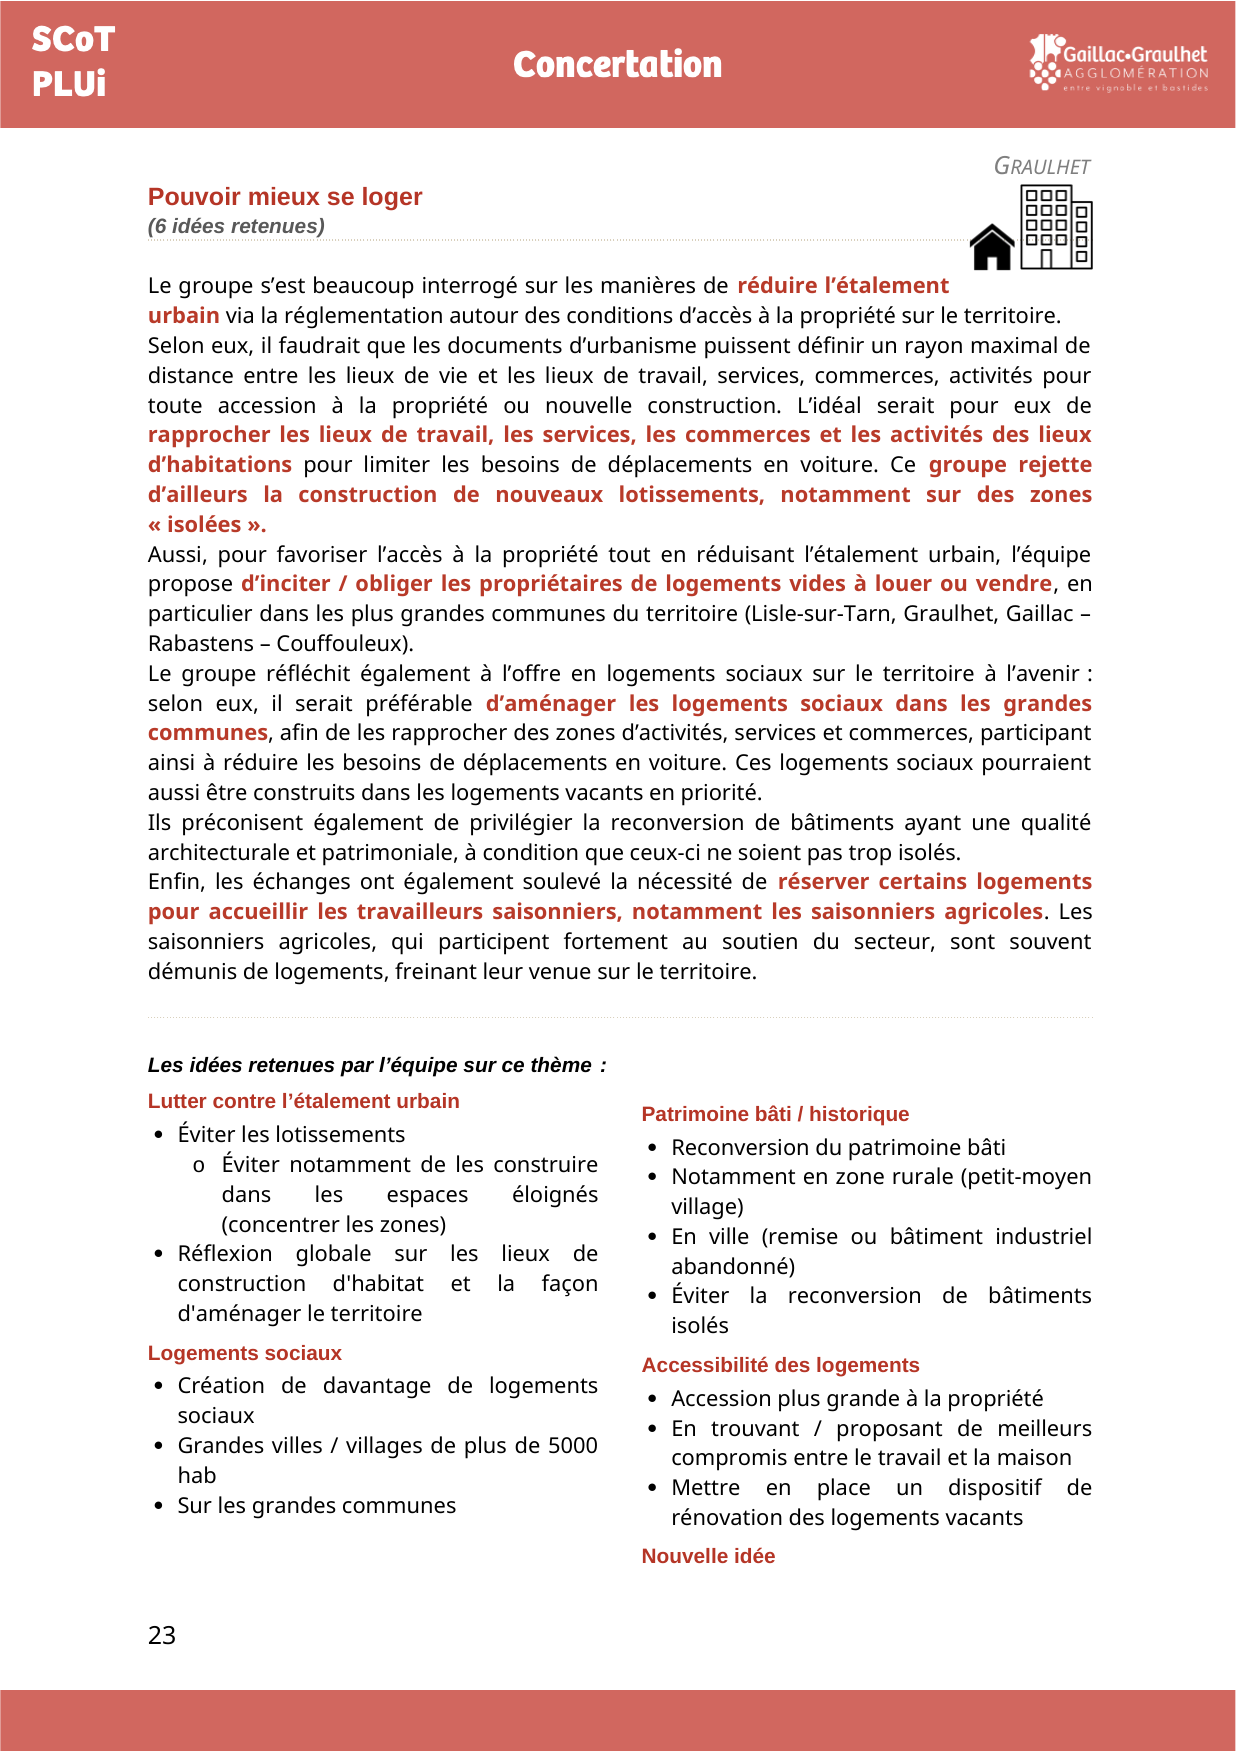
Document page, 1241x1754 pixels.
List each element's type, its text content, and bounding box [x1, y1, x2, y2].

list Éviter notamment de les construire dans les espaces éloignés (concentrer les zones) [192, 1149, 599, 1238]
list En ville (remise ou bâtiment industriel abandonné) [648, 1221, 1093, 1281]
text Pouvoir mieux se loger [148, 182, 1093, 210]
text Lutter contre l’étalement urbain [148, 1089, 599, 1113]
text Graulhet [148, 148, 1093, 182]
list Création de davantage de logements sociaux [154, 1371, 599, 1430]
list Mettre en place un dispositif de rénovation des logements vacants [648, 1472, 1093, 1532]
list Notamment en zone rurale (petit-moyen village) [648, 1161, 1093, 1221]
text Le groupe s’est beaucoup interrogé sur les manières de réduire l’étalement urbain via la réglementation autour des conditions d’accès à la propriété sur le territoire. [148, 270, 1093, 330]
text Accessibilité des logements [641, 1353, 1093, 1377]
text Ils préconisent également de privilégier la reconversion de bâtiments ayant une qualité architecturale et patrimoniale, à condition que ceux-ci ne soient pas trop isolés. [148, 807, 1093, 866]
list En trouvant / proposant de meilleurs compromis entre le travail et la maison [648, 1413, 1093, 1472]
list Éviter les lotissements [154, 1119, 599, 1149]
list Accession plus grande à la propriété [648, 1383, 1093, 1413]
text Les idées retenues par l’équipe sur ce thème : [148, 1052, 1093, 1076]
text Logements sociaux [148, 1340, 599, 1364]
list Reconversion du patrimoine bâti [648, 1132, 1093, 1161]
list Réflexion globale sur les lieux de construction d'habitat et la façon d'aménager le territoire [154, 1238, 599, 1328]
text Nouvelle idée [641, 1544, 1093, 1568]
list Grandes villes / villages de plus de 5000 hab [154, 1430, 599, 1490]
text Enfin, les échanges ont également soulevé la nécessité de réserver certains logements pour accueillir les travailleurs saisonniers, notamment les saisonniers agricoles. Les saisonniers agricoles, qui participent fortement au soutien du secteur, sont souvent démunis de logements, freinant leur venue sur le territoire. [148, 866, 1093, 985]
picture [0, 1, 1236, 1751]
list Sur les grandes communes [154, 1490, 599, 1519]
text Patrimoine bâti / historique [641, 1101, 1093, 1125]
list Éviter la reconversion de bâtiments isolés [648, 1281, 1093, 1340]
text Le groupe réfléchit également à l’offre en logements sociaux sur le territoire à l’avenir : selon eux, il serait préférable d’aménager les logements sociaux dans les grandes communes, afin de les rapprocher des zones d’activités, services et commerces, participant ainsi à réduire les besoins de déplacements en voiture. Ces logements sociaux pourraient aussi être construits dans les logements vacants en priorité. [148, 658, 1093, 807]
text Selon eux, il faudrait que les documents d’urbanisme puissent définir un rayon maximal de distance entre les lieux de vie et les lieux de travail, services, commerces, activités pour toute accession à la propriété ou nouvelle construction. L’idéal serait pour eux de rapprocher les lieux de travail, les services, les commerces et les activités des lieux d’habitations pour limiter les besoins de déplacements en voiture. Ce groupe rejette d’ailleurs la construction de nouveaux lotissements, notamment sur des zones « isolées ». [148, 330, 1093, 538]
text Aussi, pour favoriser l’accès à la propriété tout en réduisant l’étalement urbain, l’équipe propose d’inciter / obliger les propriétaires de logements vides à louer ou vendre, en particulier dans les plus grandes communes du territoire (Lisle-sur-Tarn, Graulhet, Gaillac – Rabastens – Couffouleux). [148, 538, 1093, 658]
text (6 idées retenues) [148, 210, 1018, 241]
